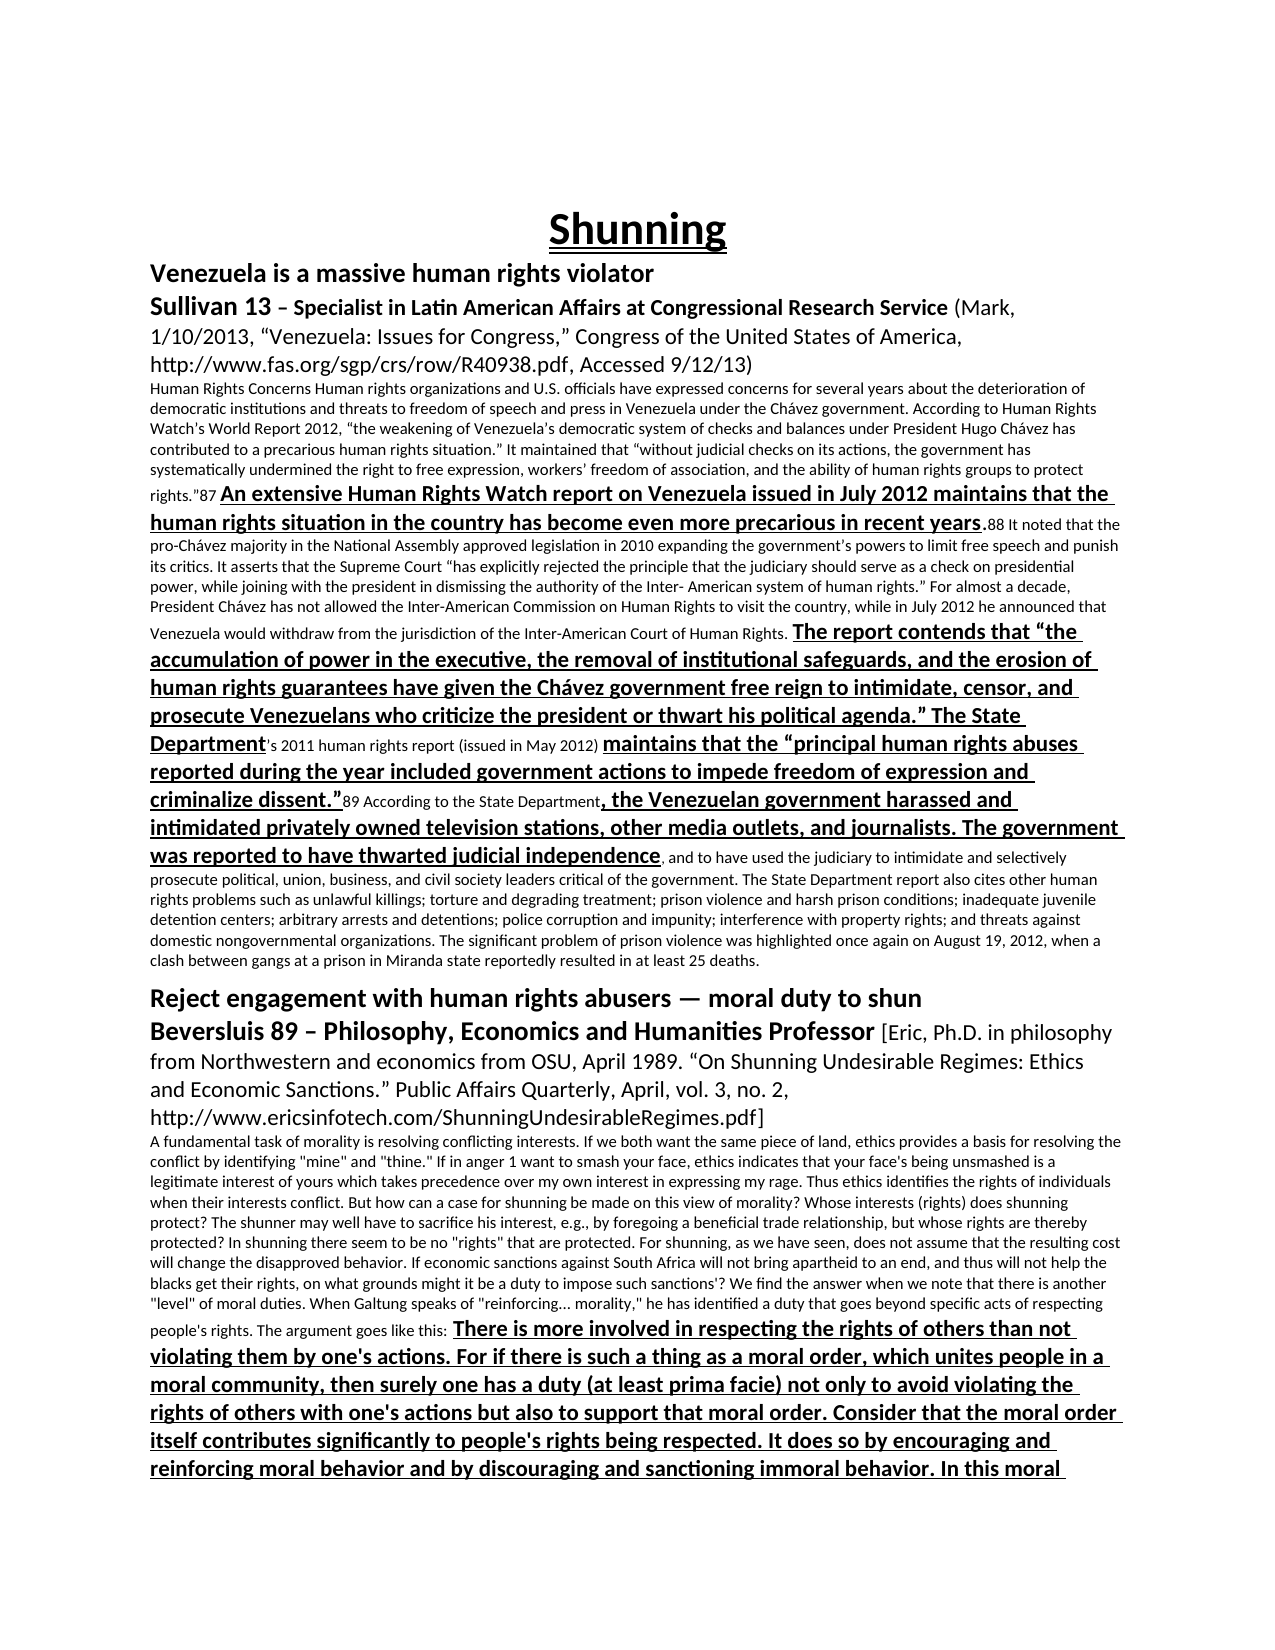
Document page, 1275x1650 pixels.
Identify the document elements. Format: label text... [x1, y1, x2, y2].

text Sullivan 13 – Specialist in Latin American Affairs at Congressional Research Service (Mark, 1/10/2013, “Venezuela: Issues for Congress,” Congress of the United States of America, http://www.fas.org/sgp/crs/row/R40938.pdf, Accessed 9/12/13) [150, 289, 1125, 378]
text Beversluis 89 – Philosophy, Economics and Humanities Professor [Eric, Ph.D. in philosophy from Northwestern and economics from OSU, April 1989. “On Shunning Undesirable Regimes: Ethics and Economic Sanctions.” Public Affairs Quarterly, April, vol. 3, no. 2, http://www.ericsinfotech.com/ShunningUndesirableRegimes.pdf] [150, 1014, 1125, 1131]
subtitle Venezuela is a massive human rights violator [150, 256, 1125, 289]
subtitle Reject engagement with human rights abusers — moral duty to shun [150, 981, 1125, 1014]
text Human Rights Concerns Human rights organizations and U.S. officials have expressed concerns for several years about the deterioration of democratic institutions and threats to freedom of speech and press in Venezuela under the Chávez government. According to Human Rights Watch’s World Report 2012, “the weakening of Venezuela’s democratic system of checks and balances under President Hugo Chávez has contributed to a precarious human rights situation.” It maintained that “without judicial checks on its actions, the government has systematically undermined the right to free expression, workers’ freedom of association, and the ability of human rights groups to protect rights.”87 An extensive Human Rights Watch report on Venezuela issued in July 2012 maintains that the human rights situation in the country has become even more precarious in recent years.88 It noted that the pro-Chávez majority in the National Assembly approved legislation in 2010 expanding the government’s powers to limit free speech and punish its critics. It asserts that the Supreme Court “has explicitly rejected the principle that the judiciary should serve as a check on presidential power, while joining with the president in dismissing the authority of the Inter- American system of human rights.” For almost a decade, President Chávez has not allowed the Inter-American Commission on Human Rights to visit the country, while in July 2012 he announced that Venezuela would withdraw from the jurisdiction of the Inter-American Court of Human Rights. The report contends that “the accumulation of power in the executive, the removal of institutional safeguards, and the erosion of human rights guarantees have given the Chávez government free reign to intimidate, censor, and prosecute Venezuelans who criticize the president or thwart his political agenda.” The State Department’s 2011 human rights report (issued in May 2012) maintains that the “principal human rights abuses reported during the year included government actions to impede freedom of expression and criminalize dissent.”89 According to the State Department, the Venezuelan government harassed and intimidated privately owned television stations, other media outlets, and journalists. The government was reported to have thwarted judicial independence, and to have used the judiciary to intimidate and selectively prosecute political, union, business, and civil society leaders critical of the government. The State Department report also cites other human rights problems such as unlawful killings; torture and degrading treatment; prison violence and harsh prison conditions; inadequate juvenile detention centers; arbitrary arrests and detentions; police corruption and impunity; interference with property rights; and threats against domestic nongovernmental organizations. The significant problem of prison violence was highlighted once again on August 19, 2012, when a clash between gangs at a prison in Miranda state reportedly resulted in at least 25 deaths. [150, 378, 1125, 837]
subtitle Shunning [150, 200, 1125, 256]
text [150, 1131, 1125, 1482]
